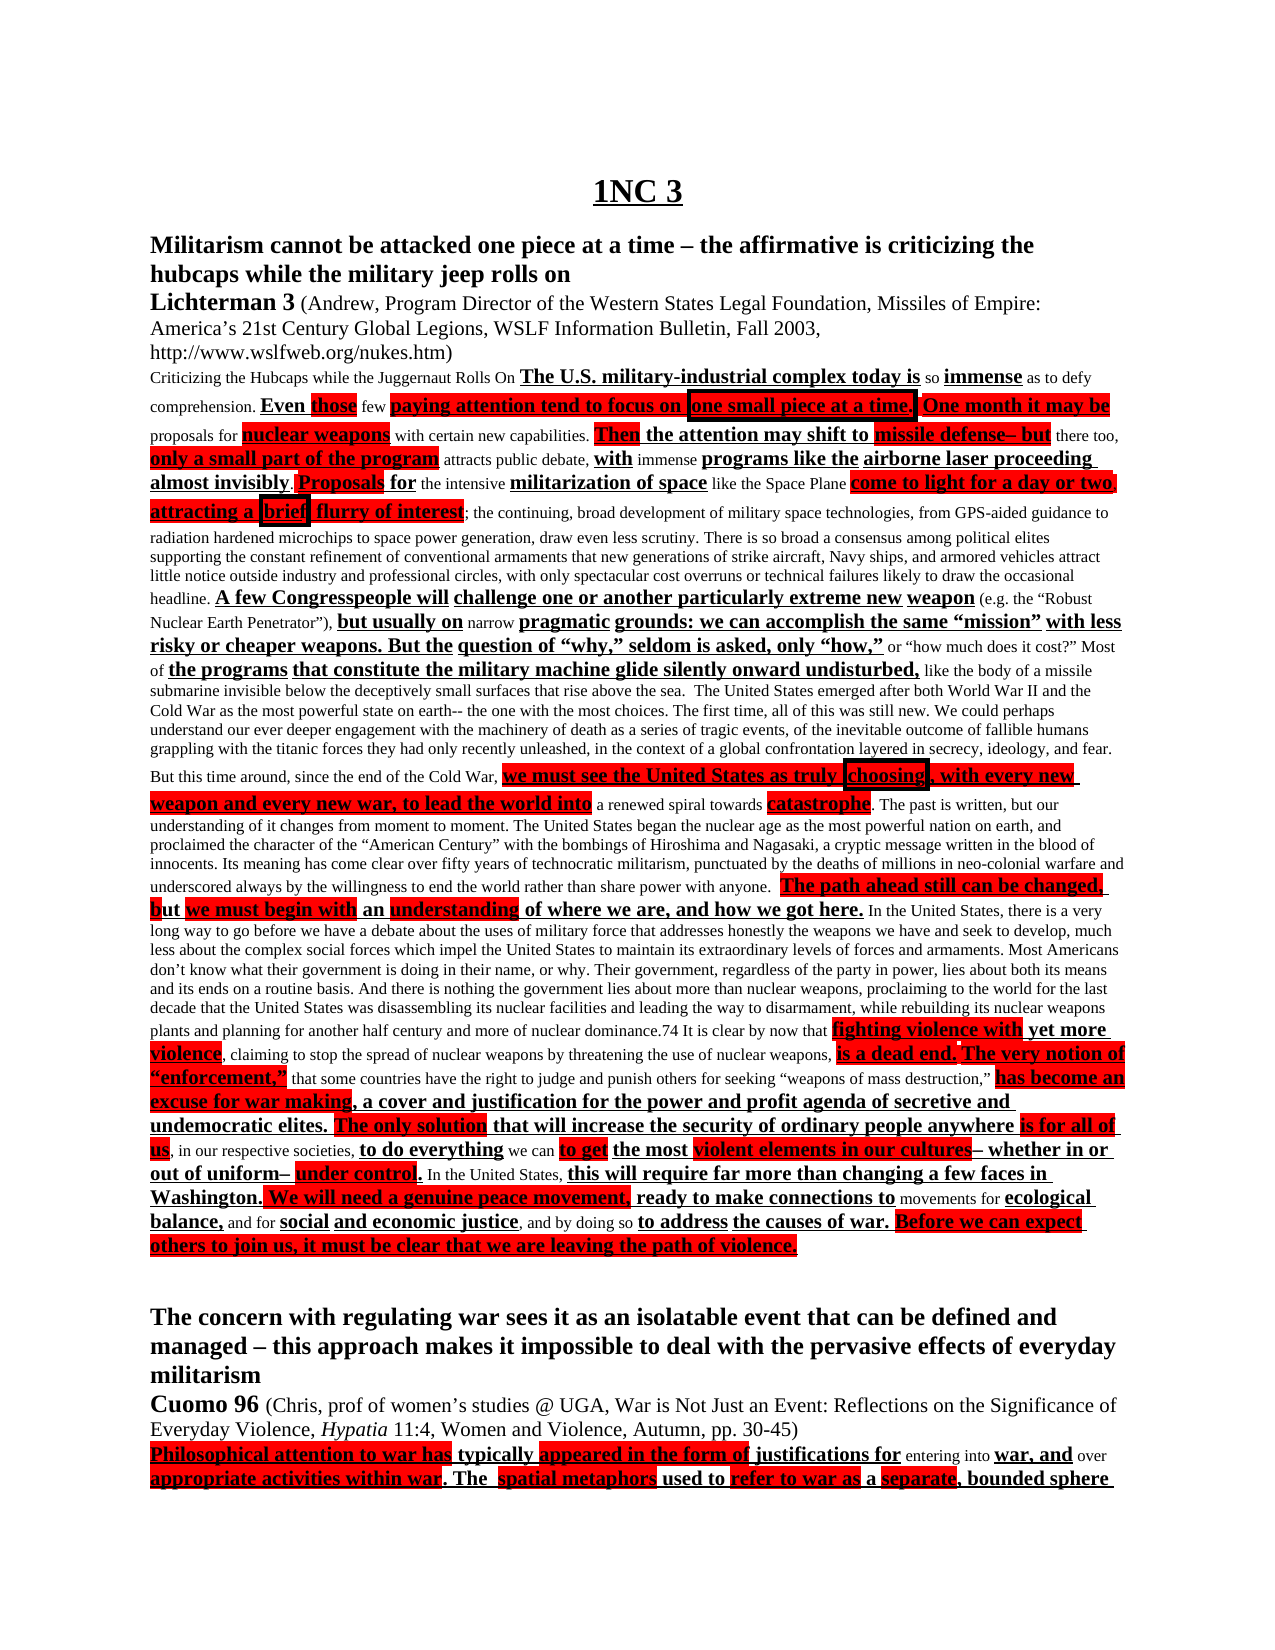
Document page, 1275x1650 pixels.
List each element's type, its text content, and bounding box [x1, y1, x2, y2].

text Criticizing the Hubcaps while the Juggernaut Rolls On The U.S. military-industrial complex today is so immense as to defy comprehension. Even those few paying attention tend to focus on one small piece at a time. One month it may be proposals for nuclear weapons with certain new capabilities. Then the attention may shift to missile defense– but there too, only a small part of the program attracts public debate, with immense programs like the airborne laser proceeding almost invisibly. Proposals for the intensive militarization of space like the Space Plane come to light for a day or two, attracting a brief flurry of interest; the continuing, broad development of military space technologies, from GPS-aided guidance to radiation hardened microchips to space power generation, draw even less scrutiny. There is so broad a consensus among political elites supporting the constant refinement of conventional armaments that new generations of strike aircraft, Navy ships, and armored vehicles attract little notice outside industry and professional circles, with only spectacular cost overruns or technical failures likely to draw the occasional headline. A few Congresspeople will challenge one or another particularly extreme new weapon (e.g. the “Robust Nuclear Earth Penetrator”), but usually on narrow pragmatic grounds: we can accomplish the same “mission” with less risky or cheaper weapons. But the question of “why,” seldom is asked, only “how,” or “how much does it cost?” Most of the programs that constitute the military machine glide silently onward undisturbed, like the body of a missile submarine invisible below the deceptively small surfaces that rise above the sea. The United States emerged after both World War II and the Cold War as the most powerful state on earth-- the one with the most choices. The first time, all of this was still new. We could perhaps understand our ever deeper engagement with the machinery of death as a series of tragic events, of the inevitable outcome of fallible humans grappling with the titanic forces they had only recently unleashed, in the context of a global confrontation layered in secrecy, ideology, and fear. But this time around, since the end of the Cold War, we must see the United States as truly choosing, with every new weapon and every new war, to lead the world into a renewed spiral towards catastrophe. The past is written, but our understanding of it changes from moment to moment. The United States began the nuclear age as the most powerful nation on earth, and proclaimed the character of the “American Century” with the bombings of Hiroshima and Nagasaki, a cryptic message written in the blood of innocents. Its meaning has come clear over fifty years of technocratic militarism, punctuated by the deaths of millions in neo-colonial warfare and underscored always by the willingness to end the world rather than share power with anyone. The path ahead still can be changed, but we must begin with an understanding of where we are, and how we got here. In the United States, there is a very long way to go before we have a debate about the uses of military force that addresses honestly the weapons we have and seek to develop, much less about the complex social forces which impel the United States to maintain its extraordinary levels of forces and armaments. Most Americans don’t know what their government is doing in their name, or why. Their government, regardless of the party in power, lies about both its means and its ends on a routine basis. And there is nothing the government lies about more than nuclear weapons, proclaiming to the world for the last decade that the United States was disassembling its nuclear facilities and leading the way to disarmament, while rebuilding its nuclear weapons plants and planning for another half century and more of nuclear dominance.74 It is clear by now that fighting violence with yet more violence, claiming to stop the spread of nuclear weapons by threatening the use of nuclear weapons, is a dead end. The very notion of “enforcement,” that some countries have the right to judge and punish others for seeking “weapons of mass destruction,” has become an excuse for war making, a cover and justification for the power and profit agenda of secretive and undemocratic elites. The only solution that will increase the security of ordinary people anywhere is for all of us, in our respective societies, to do everything we can to get the most violent elements in our cultures– whether in or out of uniform– under control. In the United States, this will require far more than changing a few faces in Washington. We will need a genuine peace movement, ready to make connections to movements for ecological balance, and for social and economic justice, and by doing so to address the causes of war. Before we can expect others to join us, it must be clear that we are leaving the path of violence. [150, 364, 1125, 1257]
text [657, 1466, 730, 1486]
subtitle 1NC 3 [150, 171, 1125, 209]
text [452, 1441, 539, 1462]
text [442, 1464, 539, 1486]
subtitle The concern with regulating war sees it as an isolatable event that can be defined and managed – this approach makes it impossible to deal with the pervasive effects of everyday militarism [150, 1302, 1125, 1389]
subtitle Militarism cannot be attacked one piece at a time – the affirmative is criticizing the hubcaps while the military jeep rolls on [150, 230, 1125, 287]
text Cuomo 96 (Chris, prof of women’s studies @ UGA, War is Not Just an Event: Reflections on the Significance of Everyday Violence, Hypatia 11:4, Women and Violence, Autumn, pp. 30-45) [150, 1389, 1125, 1441]
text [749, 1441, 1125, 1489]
text Lichterman 3 (Andrew, Program Director of the Western States Legal Foundation, Missiles of Empire: America’s 21st Century Global Legions, WSLF Information Bulletin, Fall 2003, http://www.wslfweb.org/nukes.htm) [150, 287, 1125, 364]
